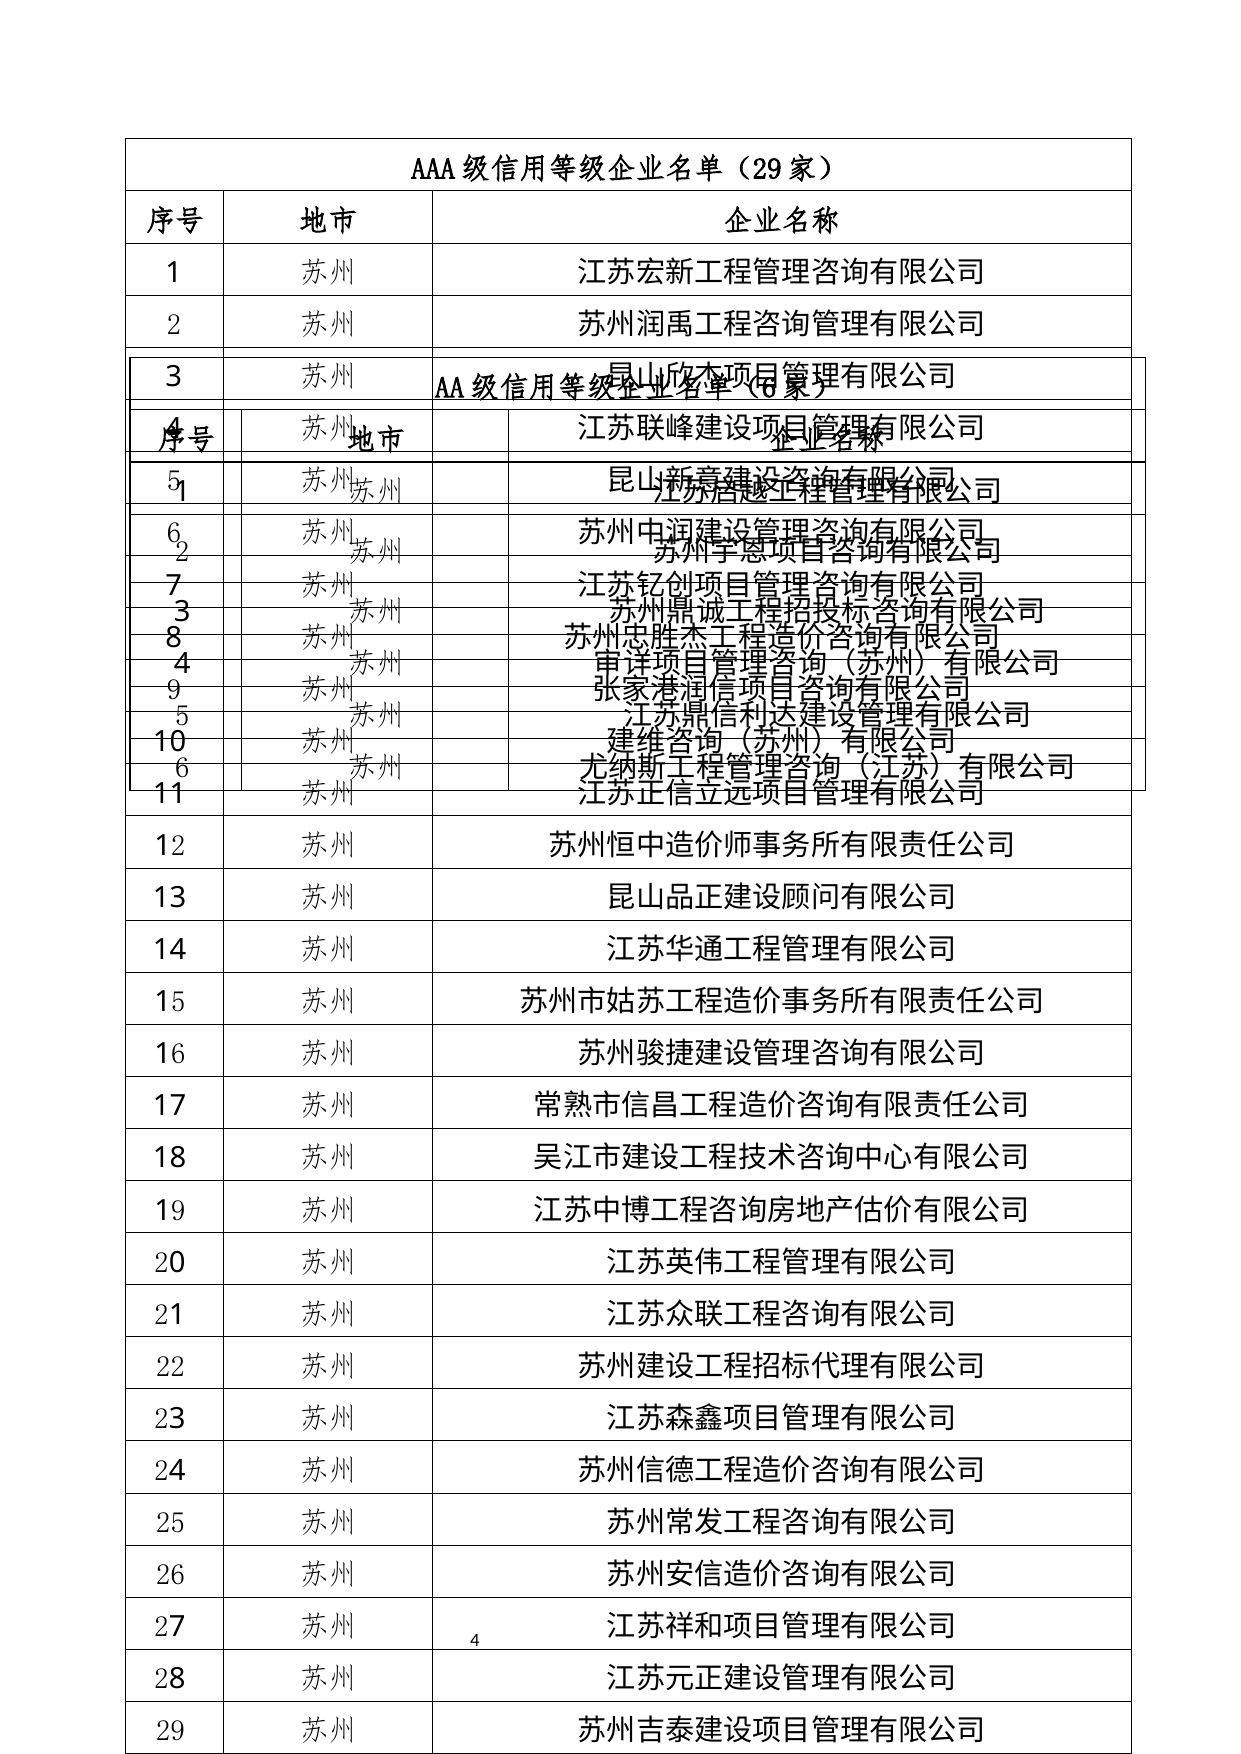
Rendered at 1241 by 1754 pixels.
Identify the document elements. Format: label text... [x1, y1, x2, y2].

table_cell 苏州 [224, 1285, 432, 1336]
table_cell 苏州 [224, 816, 432, 867]
table_cell 苏州 [224, 973, 432, 1024]
table_cell 审详项目管理咨询（苏州）有限公司 [509, 635, 1145, 686]
table_cell 苏州 [242, 687, 508, 738]
table_cell 苏州 [224, 1389, 432, 1440]
table_cell 江苏森鑫项目管理有限公司 [433, 1389, 1131, 1440]
table_cell 苏州 [242, 635, 508, 686]
table_cell [131, 583, 241, 634]
table_cell 苏州 [224, 1702, 432, 1753]
table_cell 序号 [126, 191, 223, 242]
table_cell 江苏鼎信利达建设管理有限公司 [509, 687, 1145, 738]
table_cell 苏州润禹工程咨询管理有限公司 [433, 296, 1131, 347]
table_cell 江苏中博工程咨询房地产估价有限公司 [433, 1181, 1131, 1232]
table_cell 江苏正信立远项目管理有限公司 [433, 791, 1131, 815]
table_cell [131, 635, 241, 686]
table_cell [126, 764, 223, 815]
table_cell 苏州信德工程造价咨询有限公司 [433, 1441, 1131, 1492]
table_cell 苏州 [224, 1181, 432, 1232]
table_cell [126, 1077, 223, 1128]
table_cell [126, 1494, 223, 1544]
table_cell 尤纳斯工程管理咨询（江苏）有限公司 [509, 739, 1145, 790]
table_cell [126, 1546, 223, 1597]
table_cell [126, 1181, 223, 1232]
table_cell 苏州 [224, 1598, 432, 1649]
table_cell [126, 816, 223, 867]
table_cell 江苏宏新工程管理咨询有限公司 [433, 244, 1131, 294]
table_cell [126, 348, 223, 399]
table_cell 苏州 [224, 791, 432, 815]
table_cell 江苏元正建设管理有限公司 [433, 1650, 1131, 1701]
table_cell [126, 1389, 223, 1440]
table_cell [126, 921, 223, 972]
table_cell 苏州宇恩项目咨询有限公司 [509, 515, 1145, 582]
table_cell 苏州 [224, 1233, 432, 1284]
table_cell [126, 1129, 223, 1180]
table_cell 苏州 [224, 1494, 432, 1544]
table_cell 吴江市建设工程技术咨询中心有限公司 [433, 1129, 1131, 1180]
table_cell 苏州 [242, 583, 508, 634]
table_cell 苏州安信造价咨询有限公司 [433, 1546, 1131, 1597]
table_cell 苏州 [224, 1337, 432, 1388]
table_cell 苏州 [224, 921, 432, 972]
table_cell 苏州建设工程招标代理有限公司 [433, 1337, 1131, 1388]
table_cell [131, 515, 241, 582]
table_cell 苏州市姑苏工程造价事务所有限责任公司 [433, 973, 1131, 1024]
table_cell 苏州 [242, 739, 508, 790]
table_cell 苏州 [224, 1546, 432, 1597]
table_cell 地市 [224, 191, 432, 242]
table_cell 苏州 [224, 296, 432, 347]
table_cell [126, 1233, 223, 1284]
table_cell [126, 1025, 223, 1076]
table_cell 苏州吉泰建设项目管理有限公司 [433, 1702, 1131, 1753]
table_cell [126, 869, 223, 919]
table_cell 苏州骏捷建设管理咨询有限公司 [433, 1025, 1131, 1076]
table_header AA级信用等级企业名单（6家） [131, 358, 1145, 409]
table_cell 江苏英伟工程管理有限公司 [433, 1233, 1131, 1284]
table_cell 昆山品正建设顾问有限公司 [433, 869, 1131, 919]
table_cell [126, 1441, 223, 1492]
table_cell 苏州 [224, 869, 432, 919]
table_cell 常熟市信昌工程造价咨询有限责任公司 [433, 1077, 1131, 1128]
table_cell 苏州常发工程咨询有限公司 [433, 1494, 1131, 1544]
table_cell 江苏华通工程管理有限公司 [433, 921, 1131, 972]
table_cell 苏州恒中造价师事务所有限责任公司 [433, 816, 1131, 867]
table_cell 江苏众联工程咨询有限公司 [433, 1285, 1131, 1336]
table_cell [126, 1337, 223, 1388]
table_cell 苏州 [224, 1129, 432, 1180]
table_cell [126, 1702, 223, 1753]
table_header AAA级信用等级企业名单（29家） [126, 139, 1131, 190]
table_cell 苏州 [242, 463, 508, 513]
table_cell [126, 296, 223, 347]
table_cell [131, 687, 241, 738]
table_cell 企业名称 [509, 410, 1145, 461]
table_cell [126, 973, 223, 1024]
table_cell 地市 [242, 410, 508, 461]
table_cell [126, 1650, 223, 1701]
table_cell 江苏祥和项目管理有限公司 [433, 1598, 1131, 1649]
table_cell [126, 1598, 223, 1649]
table_cell [131, 463, 241, 513]
table_cell 苏州 [224, 1025, 432, 1076]
table_cell 苏州 [224, 1077, 432, 1128]
table_cell 苏州 [224, 1650, 432, 1701]
table_cell 苏州 [224, 244, 432, 294]
table_cell 企业名称 [433, 191, 1131, 242]
table_cell 江苏启越工程管理有限公司 [509, 463, 1145, 513]
table_cell [126, 1285, 223, 1336]
table_cell 苏州鼎诚工程招投标咨询有限公司 [509, 583, 1145, 634]
table_cell 苏州 [224, 1441, 432, 1492]
table_cell [126, 244, 223, 294]
table_cell [131, 739, 241, 790]
table_cell 苏州 [242, 515, 508, 582]
table_cell 序号 [131, 410, 241, 461]
